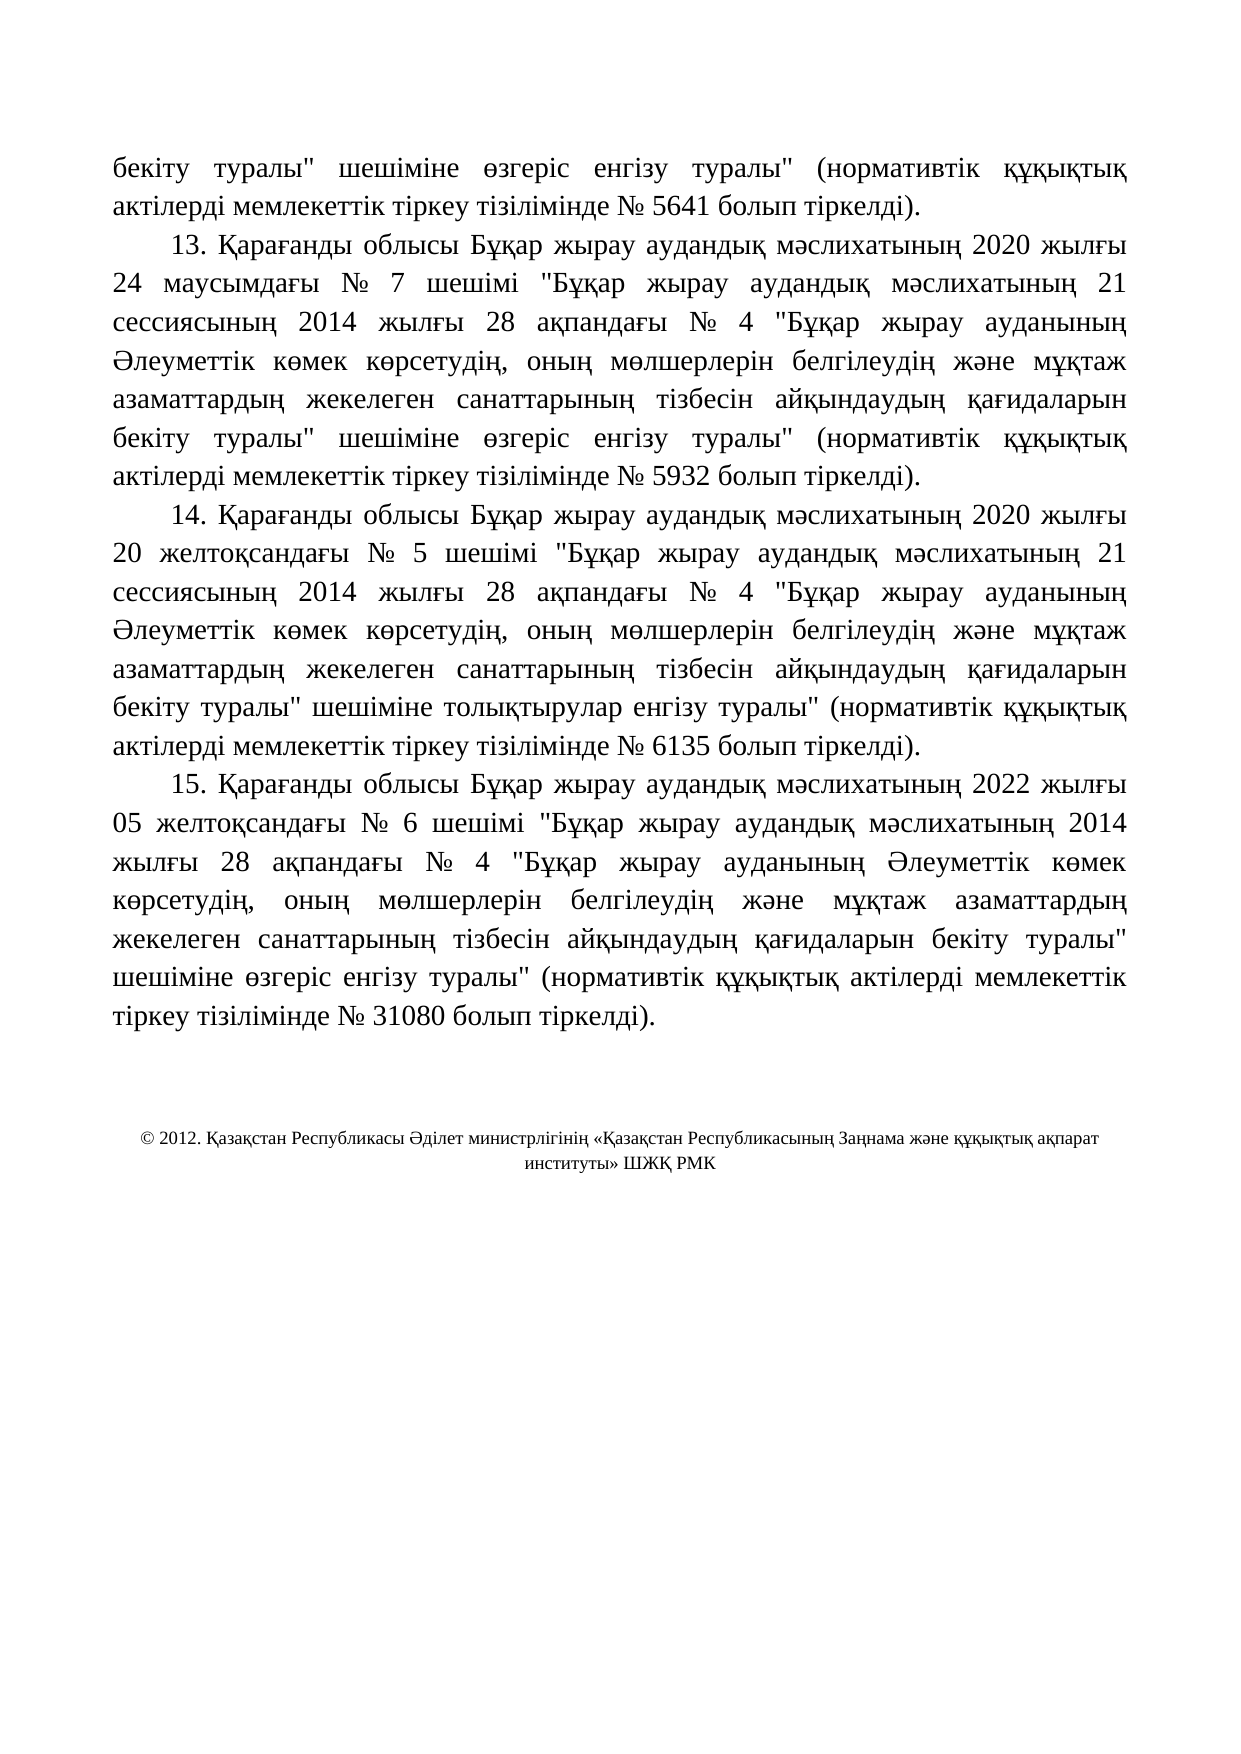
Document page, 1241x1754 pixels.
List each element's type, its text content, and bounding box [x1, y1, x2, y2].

text 14. Қарағанды облысы Бұқар жырау аудандық мәслихатының 2020 жылғы 20 желтоқсандағы № 5 шешімі "Бұқар жырау аудандық мәслихатының 21 сессиясының 2014 жылғы 28 ақпандағы № 4 "Бұқар жырау ауданының Әлеуметтік көмек көрсетудің, оның мөлшерлерін белгілеудің және мұқтаж азаматтардың жекелеген санаттарының тізбесін айқындаудың қағидаларын бекіту туралы" шешіміне толықтырулар енгізу туралы" (нормативтік құқықтық актілерді мемлекеттік тіркеу тізілімінде № 6135 болып тіркелді). [112, 497, 1128, 762]
text 15. Қарағанды облысы Бұқар жырау аудандық мәслихатының 2022 жылғы 05 желтоқсандағы № 6 шешімі "Бұқар жырау аудандық мәслихатының 2014 жылғы 28 ақпандағы № 4 "Бұқар жырау ауданының Әлеуметтік көмек көрсетудің, оның мөлшерлерін белгілеудің және мұқтаж азаматтардың жекелеген санаттарының тізбесін айқындаудың қағидаларын бекіту туралы" шешіміне өзгеріс енгізу туралы" (нормативтік құқықтық актілерді мемлекеттік тіркеу тізілімінде № 31080 болып тіркелді). [112, 767, 1128, 1031]
text © 2012. Қазақстан Республикасы Әділет министрлігінің «Қазақстан Республикасының Заңнама және құқықтық ақпарат институты» ШЖҚ РМК [112, 1127, 1128, 1173]
text 13. Қарағанды облысы Бұқар жырау аудандық мәслихатының 2020 жылғы 24 маусымдағы № 7 шешімі "Бұқар жырау аудандық мәслихатының 21 сессиясының 2014 жылғы 28 ақпандағы № 4 "Бұқар жырау ауданының Әлеуметтік көмек көрсетудің, оның мөлшерлерін белгілеудің және мұқтаж азаматтардың жекелеген санаттарының тізбесін айқындаудың қағидаларын бекіту туралы" шешіміне өзгеріс енгізу туралы" (нормативтік құқықтық актілерді мемлекеттік тіркеу тізілімінде № 5932 болып тіркелді). [112, 227, 1128, 492]
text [112, 150, 1128, 222]
